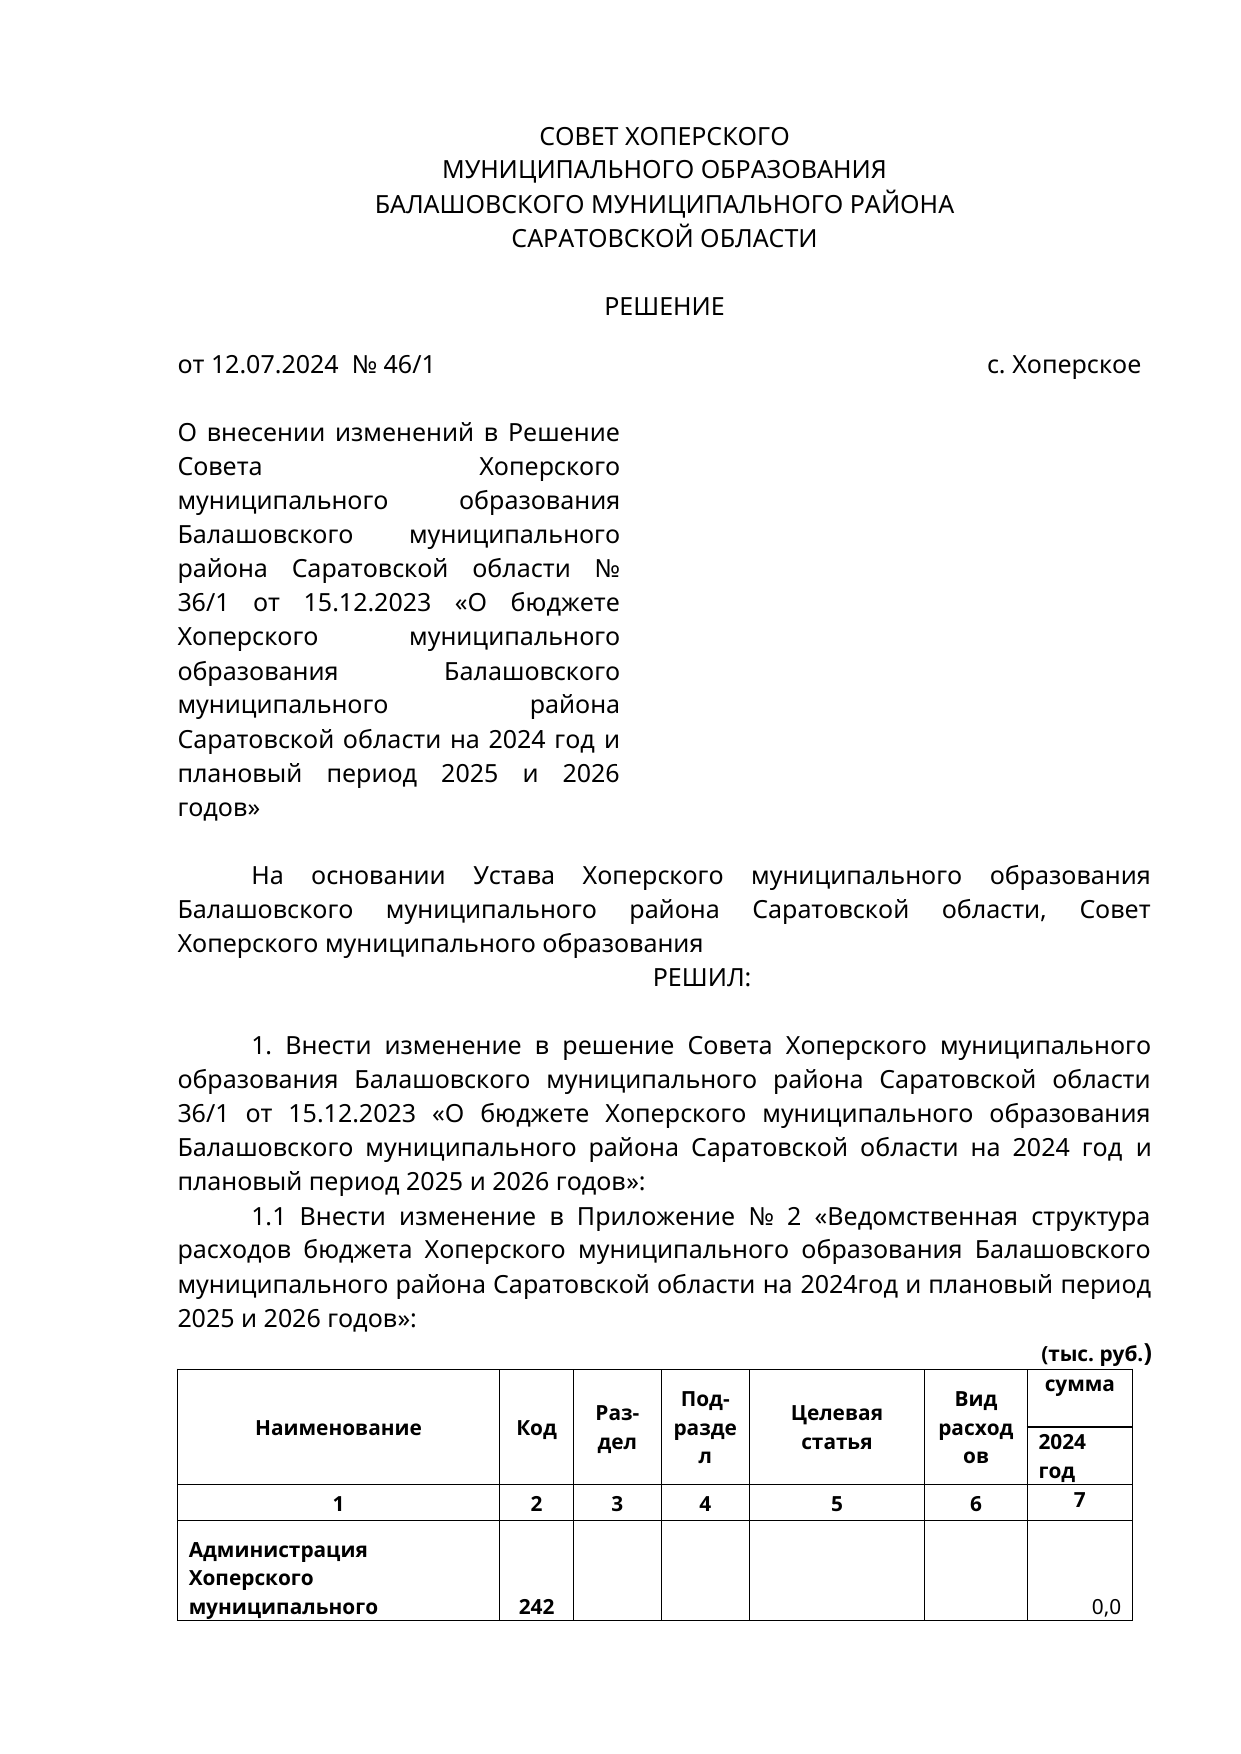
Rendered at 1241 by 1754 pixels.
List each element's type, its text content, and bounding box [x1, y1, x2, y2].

table_header Под-раздел [662, 1370, 749, 1484]
text РЕШИЛ: [177, 960, 1152, 994]
table_header сумма [1028, 1370, 1132, 1426]
text На основании Устава Хоперского муниципального образования Балашовского муниципального района Саратовской области, Совет Хоперского муниципального образования [177, 857, 1152, 960]
table_header Вид расходов [925, 1370, 1027, 1484]
text МУНИЦИПАЛЬНОГО ОБРАЗОВАНИЯ [177, 152, 1152, 186]
table_header Наименование [178, 1370, 499, 1484]
table_cell 2024 год [1028, 1428, 1132, 1484]
text 1. Внести изменение в решение Совета Хоперского муниципального образования Балашовского муниципального района Саратовской области 36/1 от 15.12.2023 «О бюджете Хоперского муниципального образования Балашовского муниципального района Саратовской области на 2024 год и плановый период 2025 и 2026 годов»: [177, 1028, 1152, 1198]
table_cell [574, 1521, 661, 1620]
text 1.1 Внести изменение в Приложение № 2 «Ведомственная структура расходов бюджета Хоперского муниципального образования Балашовского муниципального района Саратовской области на 2024год и плановый период 2025 и 2026 годов»: [177, 1198, 1152, 1334]
table_cell 2 [500, 1485, 573, 1520]
table_cell [925, 1521, 1027, 1620]
text РЕШЕНИЕ [177, 288, 1152, 347]
text О внесении изменений в Решение Совета Хоперского муниципального образования Балашовского муниципального района Саратовской области № 36/1 от 15.12.2023 «О бюджете Хоперского муниципального образования Балашовского муниципального района Саратовской области на 2024 год и плановый период 2025 и 2026 годов» [177, 415, 620, 823]
table_cell [750, 1521, 924, 1620]
table_cell 7 [1028, 1485, 1132, 1520]
table_header Целевая статья [750, 1370, 924, 1484]
table_header Код [500, 1370, 573, 1484]
table_cell 0,0 [1028, 1521, 1132, 1620]
table_cell 3 [574, 1485, 661, 1520]
text СОВЕТ ХОПЕРСКОГО [177, 118, 1152, 152]
text (тыс. руб.) [177, 1334, 1152, 1368]
table_cell 242 [500, 1521, 573, 1620]
table_cell 4 [662, 1485, 749, 1520]
table_cell 5 [750, 1485, 924, 1520]
text БАЛАШОВСКОГО МУНИЦИПАЛЬНОГО РАЙОНА [177, 186, 1152, 220]
text от 12.07.2024 № 46/1 с. Хоперское [177, 347, 1152, 381]
table_cell 6 [925, 1485, 1027, 1520]
table_cell [662, 1521, 749, 1620]
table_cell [178, 1521, 499, 1620]
table_header Раз-дел [574, 1370, 661, 1484]
table_cell 1 [178, 1485, 499, 1520]
text САРАТОВСКОЙ ОБЛАСТИ [177, 220, 1152, 254]
